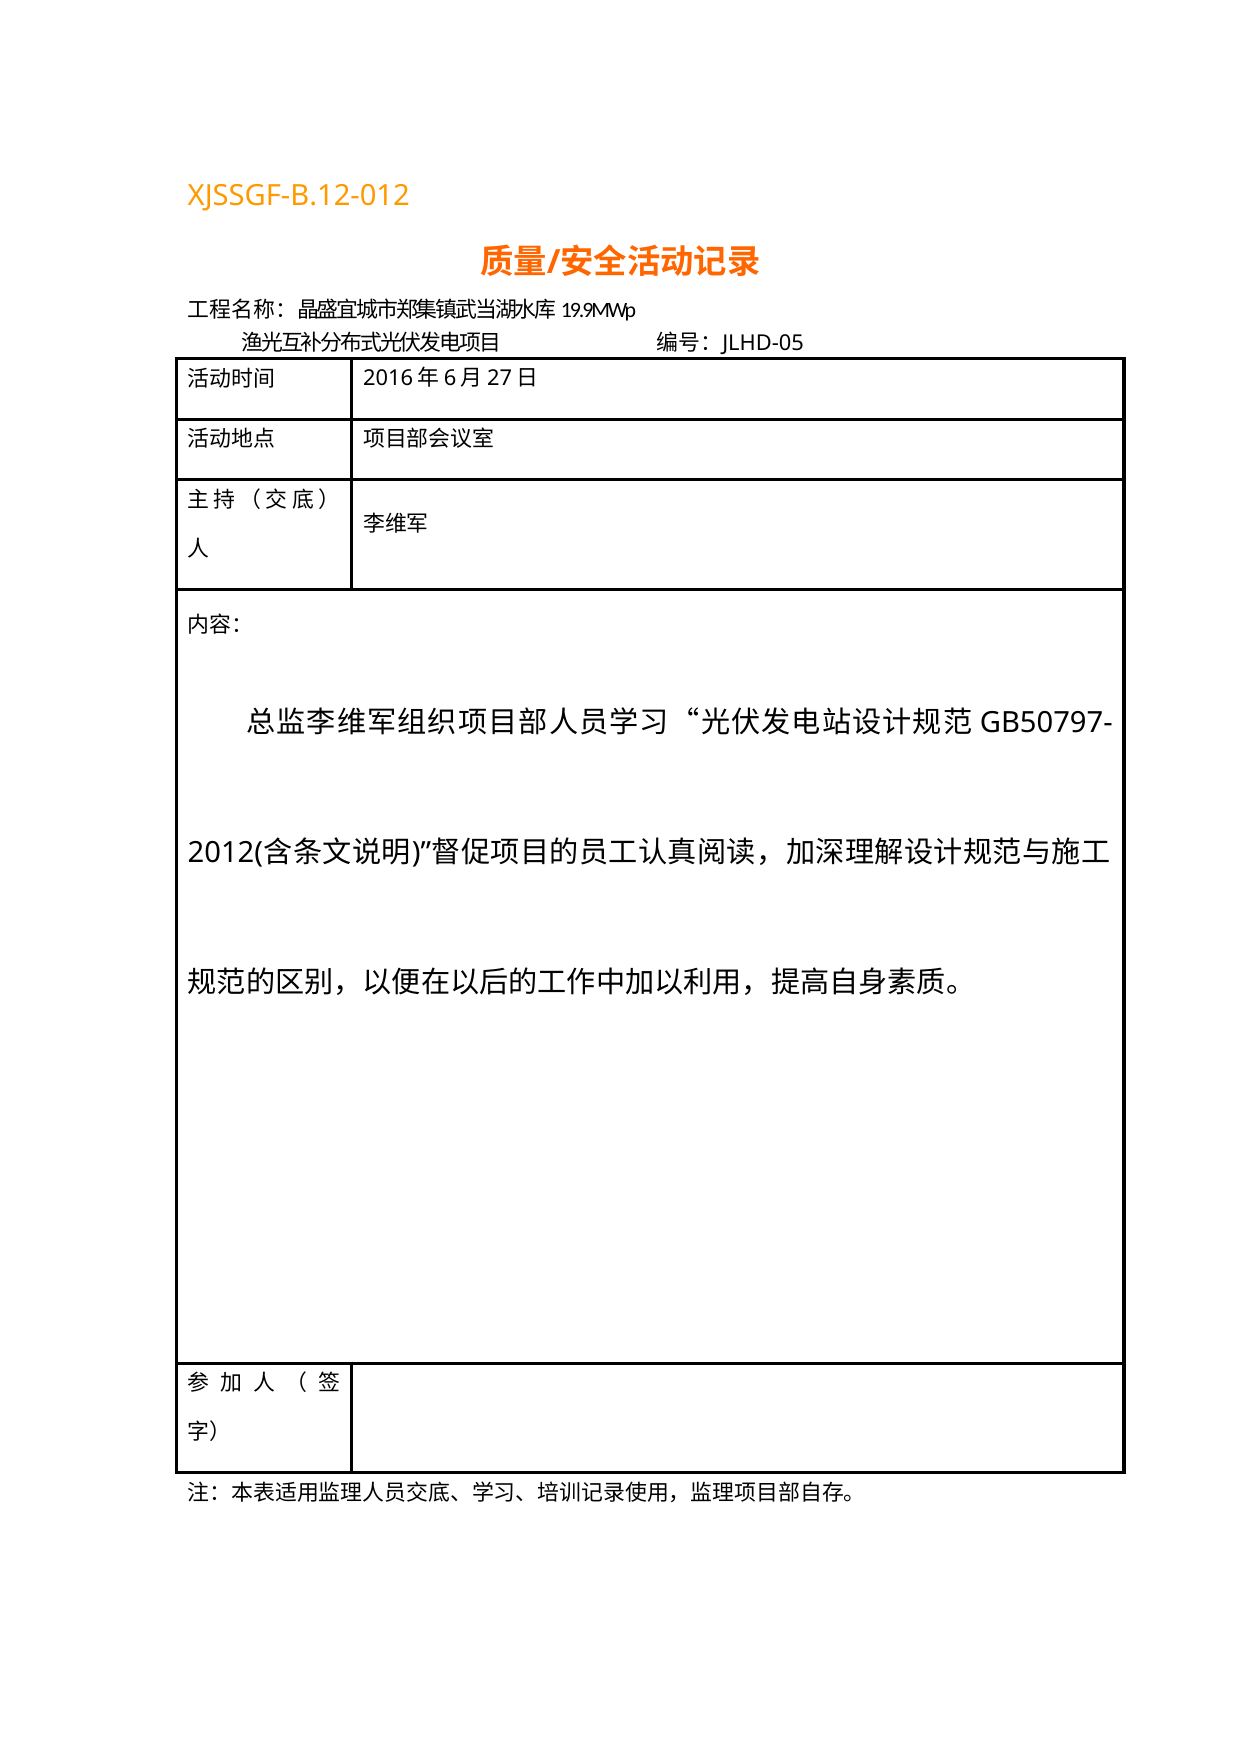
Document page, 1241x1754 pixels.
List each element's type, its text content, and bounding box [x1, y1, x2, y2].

table_cell 活动地点 [178, 421, 350, 478]
table_header 2016年6月27日 [353, 360, 1122, 418]
table_cell [353, 1365, 1122, 1471]
text 质量/安全活动记录 [187, 227, 1053, 292]
text 注：本表适用监理人员交底、学习、培训记录使用，监理项目部自存。 [187, 1474, 1053, 1507]
table_cell 项目部会议室 [353, 421, 1122, 478]
text XJSSGF-B.12-012 [187, 162, 1053, 227]
table_header 活动时间 [178, 360, 350, 418]
text 渔光互补分布式光伏发电项目 编号：JLHD-05 [187, 324, 1053, 357]
table_cell 主持（交底）人 [178, 481, 350, 588]
table_cell 参加人（签字） [178, 1365, 350, 1471]
table_cell 内容： 总监李维军组织项目部人员学习“光伏发电站设计规范GB50797-2012(含条文说明)”督促项目的员工认真阅读，加深理解设计规范与施工规范的区别，以便在以后的工作中加以利用，提高自身素质。 [178, 591, 1122, 1362]
text 工程名称：晶盛宜城市郑集镇武当湖水库19.9MWp [187, 292, 1053, 324]
table_cell 李维军 [353, 481, 1122, 588]
